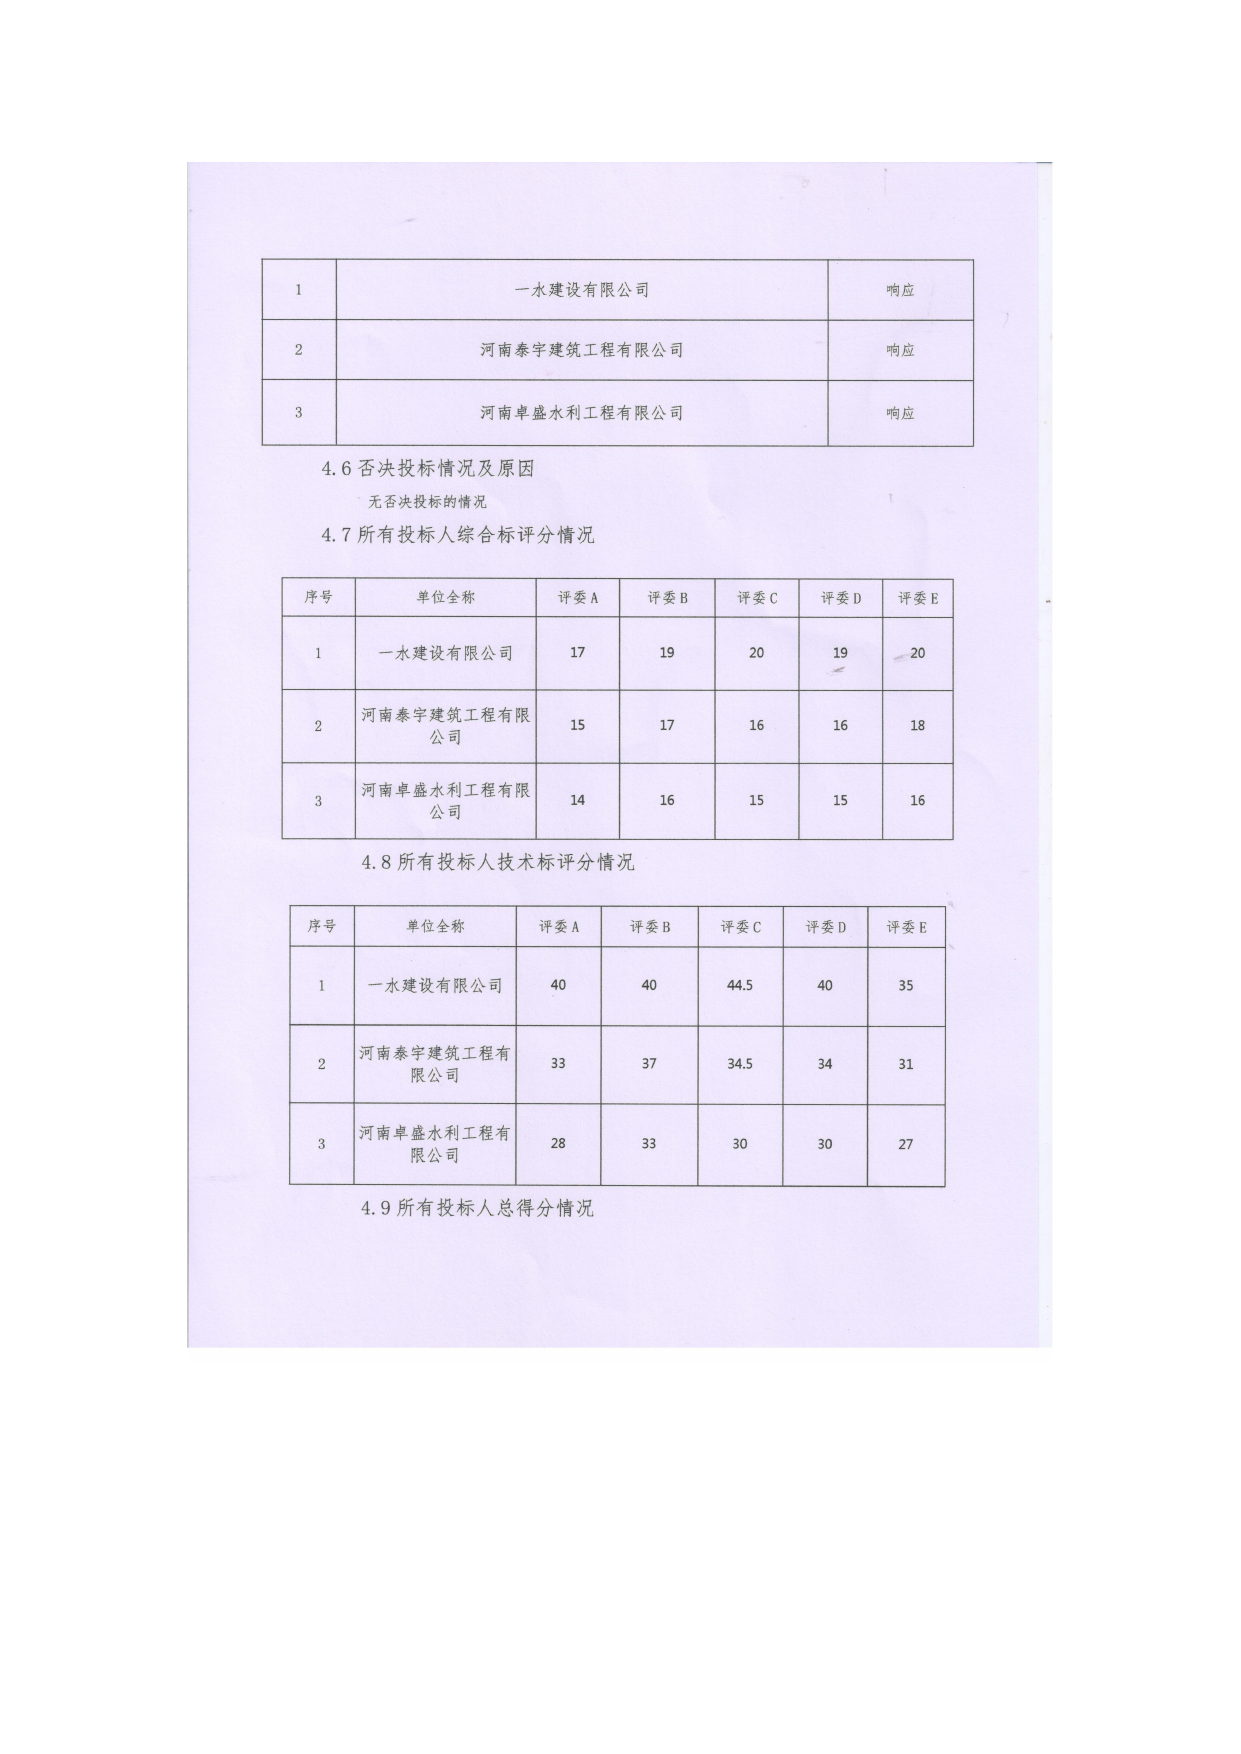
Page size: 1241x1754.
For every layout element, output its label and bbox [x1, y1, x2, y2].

picture [187, 162, 1053, 1362]
